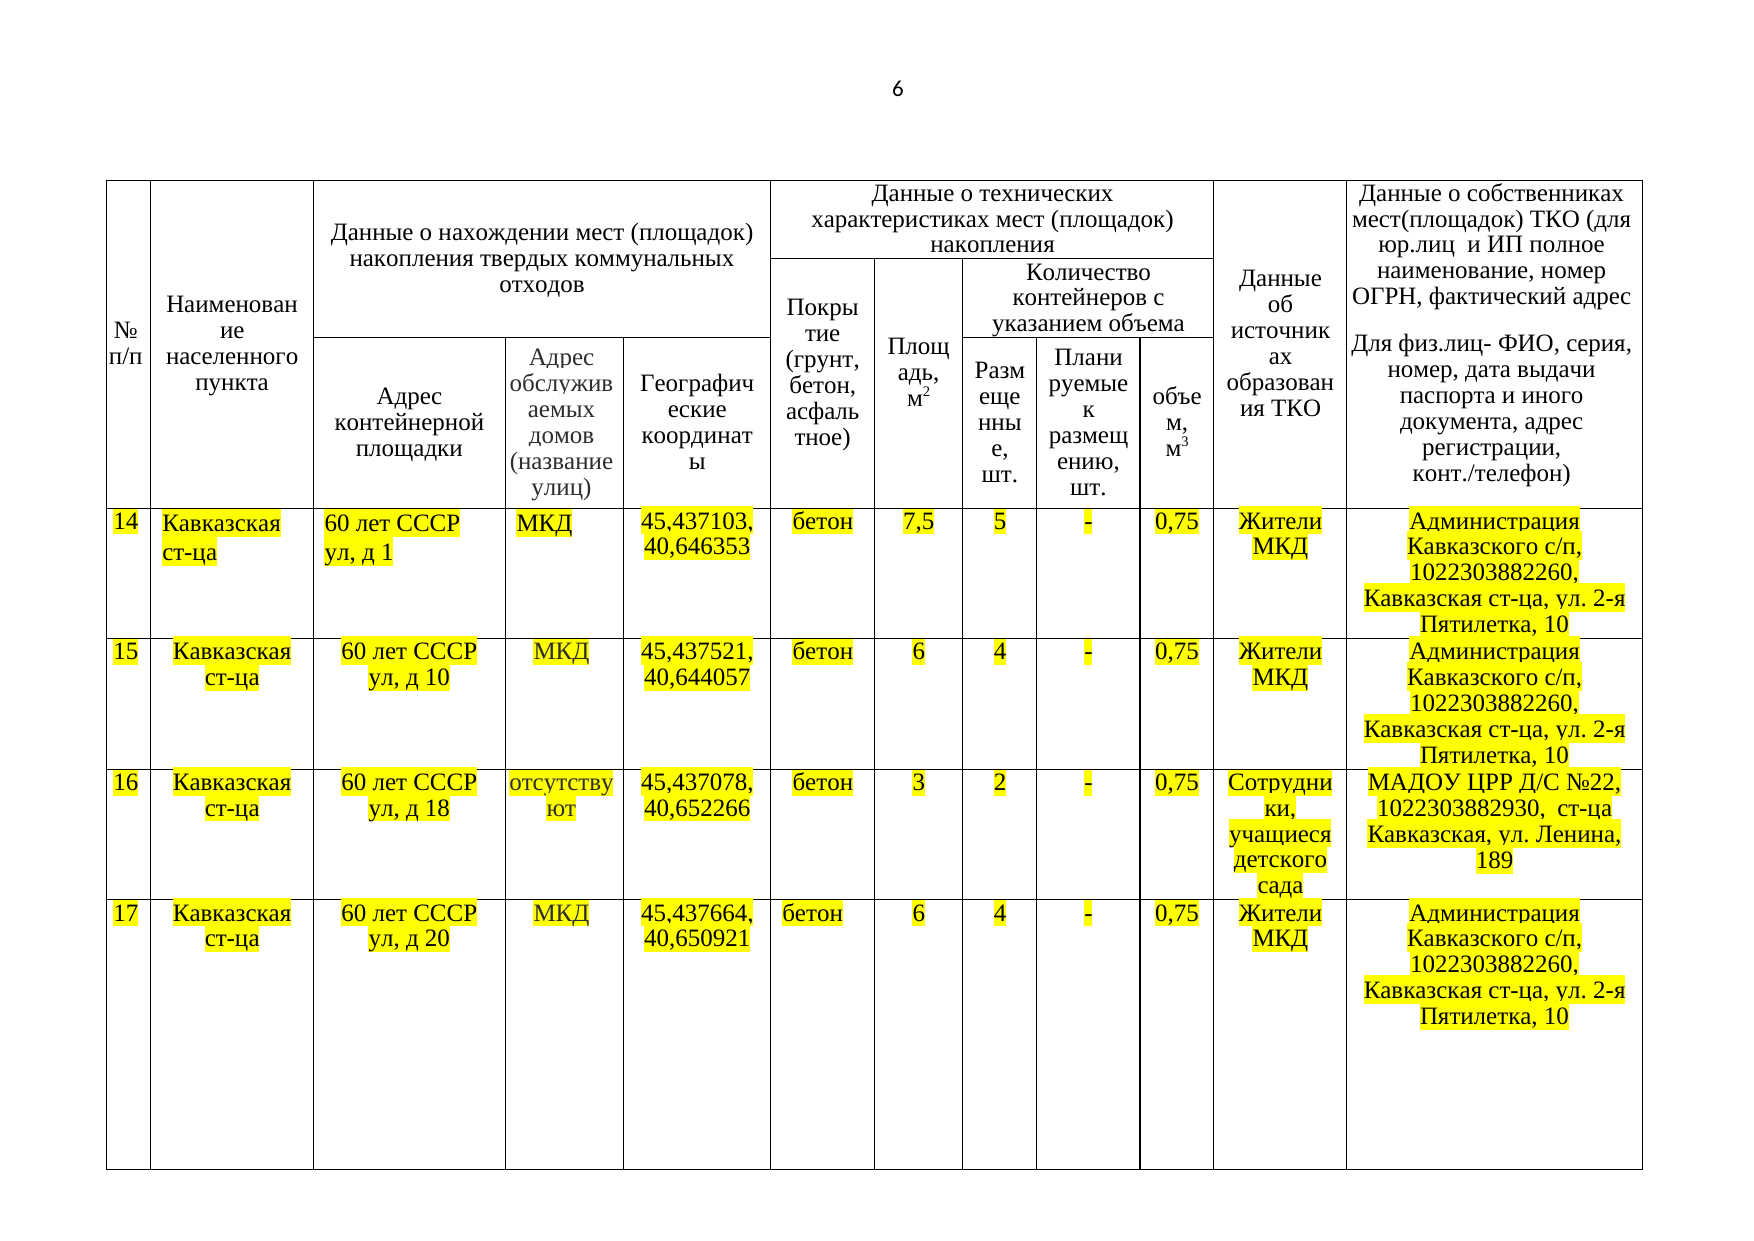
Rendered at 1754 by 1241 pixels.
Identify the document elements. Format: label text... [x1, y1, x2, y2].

table_cell 0,75 [1141, 639, 1213, 769]
table_cell Жители МКД [1214, 509, 1346, 638]
table_cell 16 [107, 770, 150, 899]
table_cell Сотрудники, учащиеся детского сада [1296, 770, 1346, 899]
table_cell Количество контейнеров с указанием объема [963, 259, 1213, 337]
table_cell 14 [107, 509, 150, 638]
table_cell Кавказская ст-ца [151, 509, 313, 638]
table_cell 4 [963, 900, 1036, 1169]
table_header Наименование населенного пункта [151, 181, 313, 507]
table_cell 0,75 [1141, 770, 1213, 899]
table_cell отсутствуют [506, 770, 623, 899]
table_cell Кавказская ст-ца [151, 639, 313, 769]
table_cell Администрация Кавказского с/п, 1022303882260, Кавказская ст-ца, ул. 2-я Пятилетка, 10 [1347, 639, 1420, 769]
table_cell Кавказская ст-ца [151, 770, 313, 899]
table_cell МКД [506, 509, 623, 638]
table_cell бетон [771, 770, 874, 899]
table_cell Географические координаты [624, 338, 770, 507]
table_cell - [1037, 509, 1139, 638]
table_cell 6 [875, 639, 962, 769]
table_cell Сотрудники, учащиеся детского сада [1214, 770, 1264, 899]
table_cell - [1037, 900, 1139, 1169]
table_cell Размещенные, шт. [963, 338, 1036, 507]
table_cell Жители МКД [1214, 900, 1346, 1169]
table_cell объем, м3 [1141, 338, 1213, 507]
table_cell Адрес контейнерной площадки [314, 338, 505, 507]
table_cell 6 [875, 900, 962, 1169]
table_cell Администрация Кавказского с/п, 1022303882260, Кавказская ст-ца, ул. 2-я Пятилетка, 10 [1347, 900, 1642, 1169]
table_cell 45,437521, 40,644057 [624, 639, 770, 769]
table_cell 4 [963, 639, 1036, 769]
table_cell 0,75 [1141, 900, 1213, 1169]
table_cell 60 лет СССР ул, д 10 [314, 639, 505, 769]
table_cell МАДОУ ЦРР Д/С №22, 1022303882930, ст-ца Кавказская, ул. Ленина, 189 [1347, 770, 1642, 899]
table_cell 7,5 [875, 509, 962, 638]
table_cell Площадь, м2 [875, 259, 962, 507]
table_cell бетон [771, 900, 874, 1169]
table_cell 45,437078, 40,652266 [624, 770, 770, 899]
table_cell 45,437664, 40,650921 [624, 900, 770, 1169]
table_cell МКД [506, 639, 623, 769]
table_cell 15 [107, 639, 150, 769]
table_cell 60 лет СССР ул, д 18 [314, 770, 505, 899]
table_cell - [1037, 770, 1139, 899]
table_cell 0,75 [1141, 509, 1213, 638]
table_cell 45,437103, 40,646353 [624, 509, 770, 638]
table_cell Администрация Кавказского с/п, 1022303882260, Кавказская ст-ца, ул. 2-я Пятилетка, 10 [1347, 509, 1420, 638]
table_header Данные о технических характеристиках мест (площадок) накопления [771, 181, 1213, 258]
table_cell бетон [771, 639, 874, 769]
table_cell Планируемые к размещению, шт. [1037, 338, 1139, 507]
table_cell Адрес обслуживаемых домов (название улиц) [506, 338, 623, 507]
table_cell Администрация Кавказского с/п, 1022303882260, Кавказская ст-ца, ул. 2-я Пятилетка, 10 [1569, 639, 1642, 769]
table_cell 60 лет СССР ул, д 1 [314, 509, 505, 638]
table_header Данные об источниках образования ТКО [1214, 181, 1346, 507]
table_cell Жители МКД [1214, 639, 1346, 769]
table_cell 17 [107, 900, 150, 1169]
table_header Данные о собственниках мест(площадок) ТКО (для юр.лиц и ИП полное наименование, номер ОГРН, фактический адрес Для физ.лиц- ФИО, серия, номер, дата выдачи паспорта и иного документа, адрес регистрации, конт./телефон) [1347, 181, 1642, 507]
table_header № п/п [107, 181, 150, 507]
table_cell 3 [875, 770, 962, 899]
table_cell Администрация Кавказского с/п, 1022303882260, Кавказская ст-ца, ул. 2-я Пятилетка, 10 [1569, 509, 1642, 638]
table_cell Кавказская ст-ца [151, 900, 313, 1169]
table_cell 2 [963, 770, 1036, 899]
table_cell 60 лет СССР ул, д 20 [314, 900, 505, 1169]
table_cell Покрытие (грунт, бетон, асфальтное) [771, 259, 874, 507]
table_cell - [1037, 639, 1139, 769]
table_cell бетон [771, 509, 874, 638]
table_cell 5 [963, 509, 1036, 638]
table_header Данные о нахождении мест (площадок) накопления твердых коммунальных отходов [314, 181, 770, 337]
table_cell МКД [506, 900, 623, 1169]
